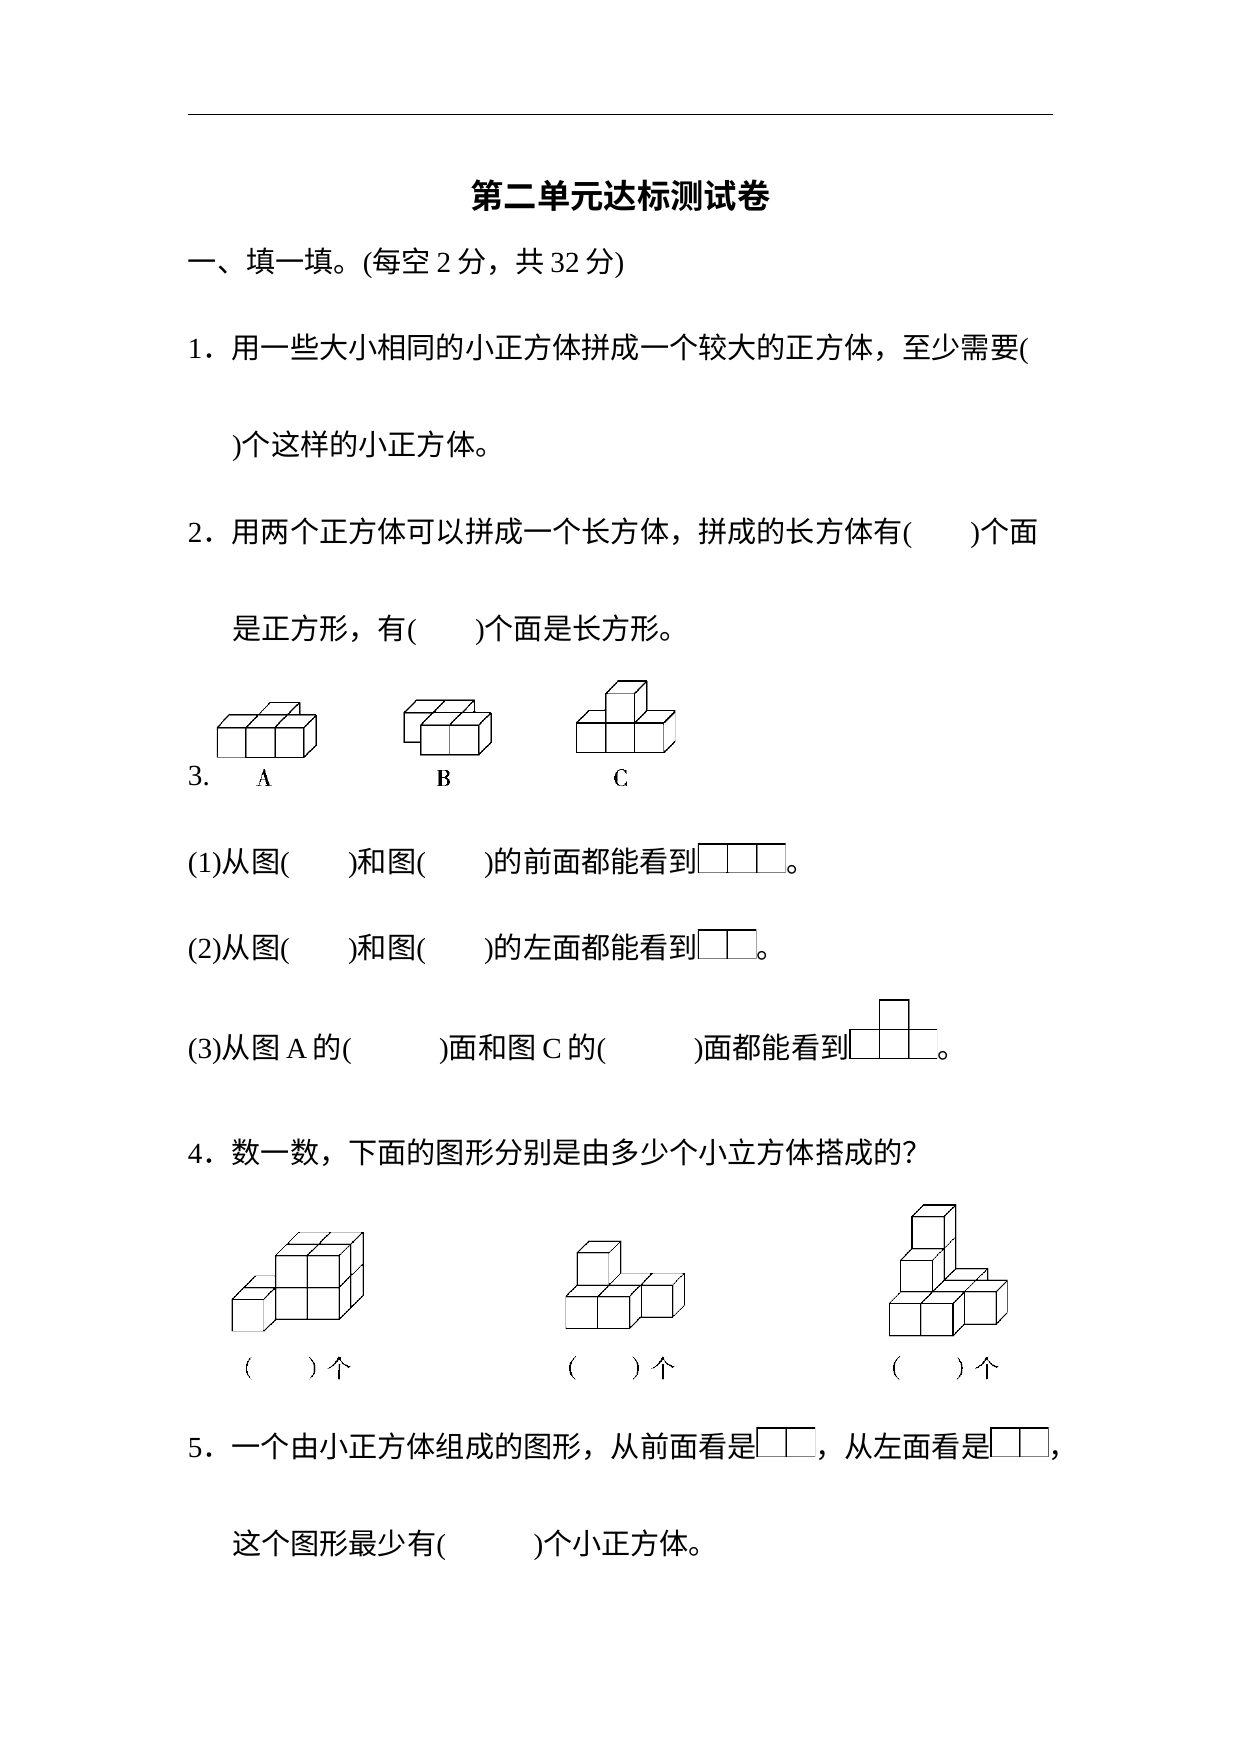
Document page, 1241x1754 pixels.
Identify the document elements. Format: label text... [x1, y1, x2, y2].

text 5．一个由小正方体组成的图形，从前面看是，从左面看是，这个图形最少有( )个小正方体。 [188, 1412, 1053, 1574]
picture [216, 680, 676, 786]
text (1)从图( )和图( )的前面都能看到。 [188, 827, 1053, 892]
text 2．用两个正方体可以拼成一个长方体，拼成的长方体有( )个面是正方形，有( )个面是长方形。 [188, 497, 1053, 659]
text 4．数一数，下面的图形分别是由多少个小立方体搭成的？ [188, 1118, 1053, 1183]
picture [756, 1427, 816, 1457]
text (3)从图A的( )面和图C的( )面都能看到。 [188, 999, 1053, 1097]
text 一、填一填。(每空2分，共32分) [188, 227, 1053, 292]
picture [990, 1427, 1049, 1457]
text 1．用一些大小相同的小正方体拼成一个较大的正方体，至少需要( )个这样的小正方体。 [188, 313, 1053, 476]
text 第二单元达标测试卷 [188, 162, 1053, 227]
picture [231, 1204, 1008, 1384]
text (2)从图( )和图( )的左面都能看到。 [188, 913, 1053, 978]
picture [697, 929, 757, 959]
picture [849, 999, 938, 1059]
picture [697, 843, 786, 873]
